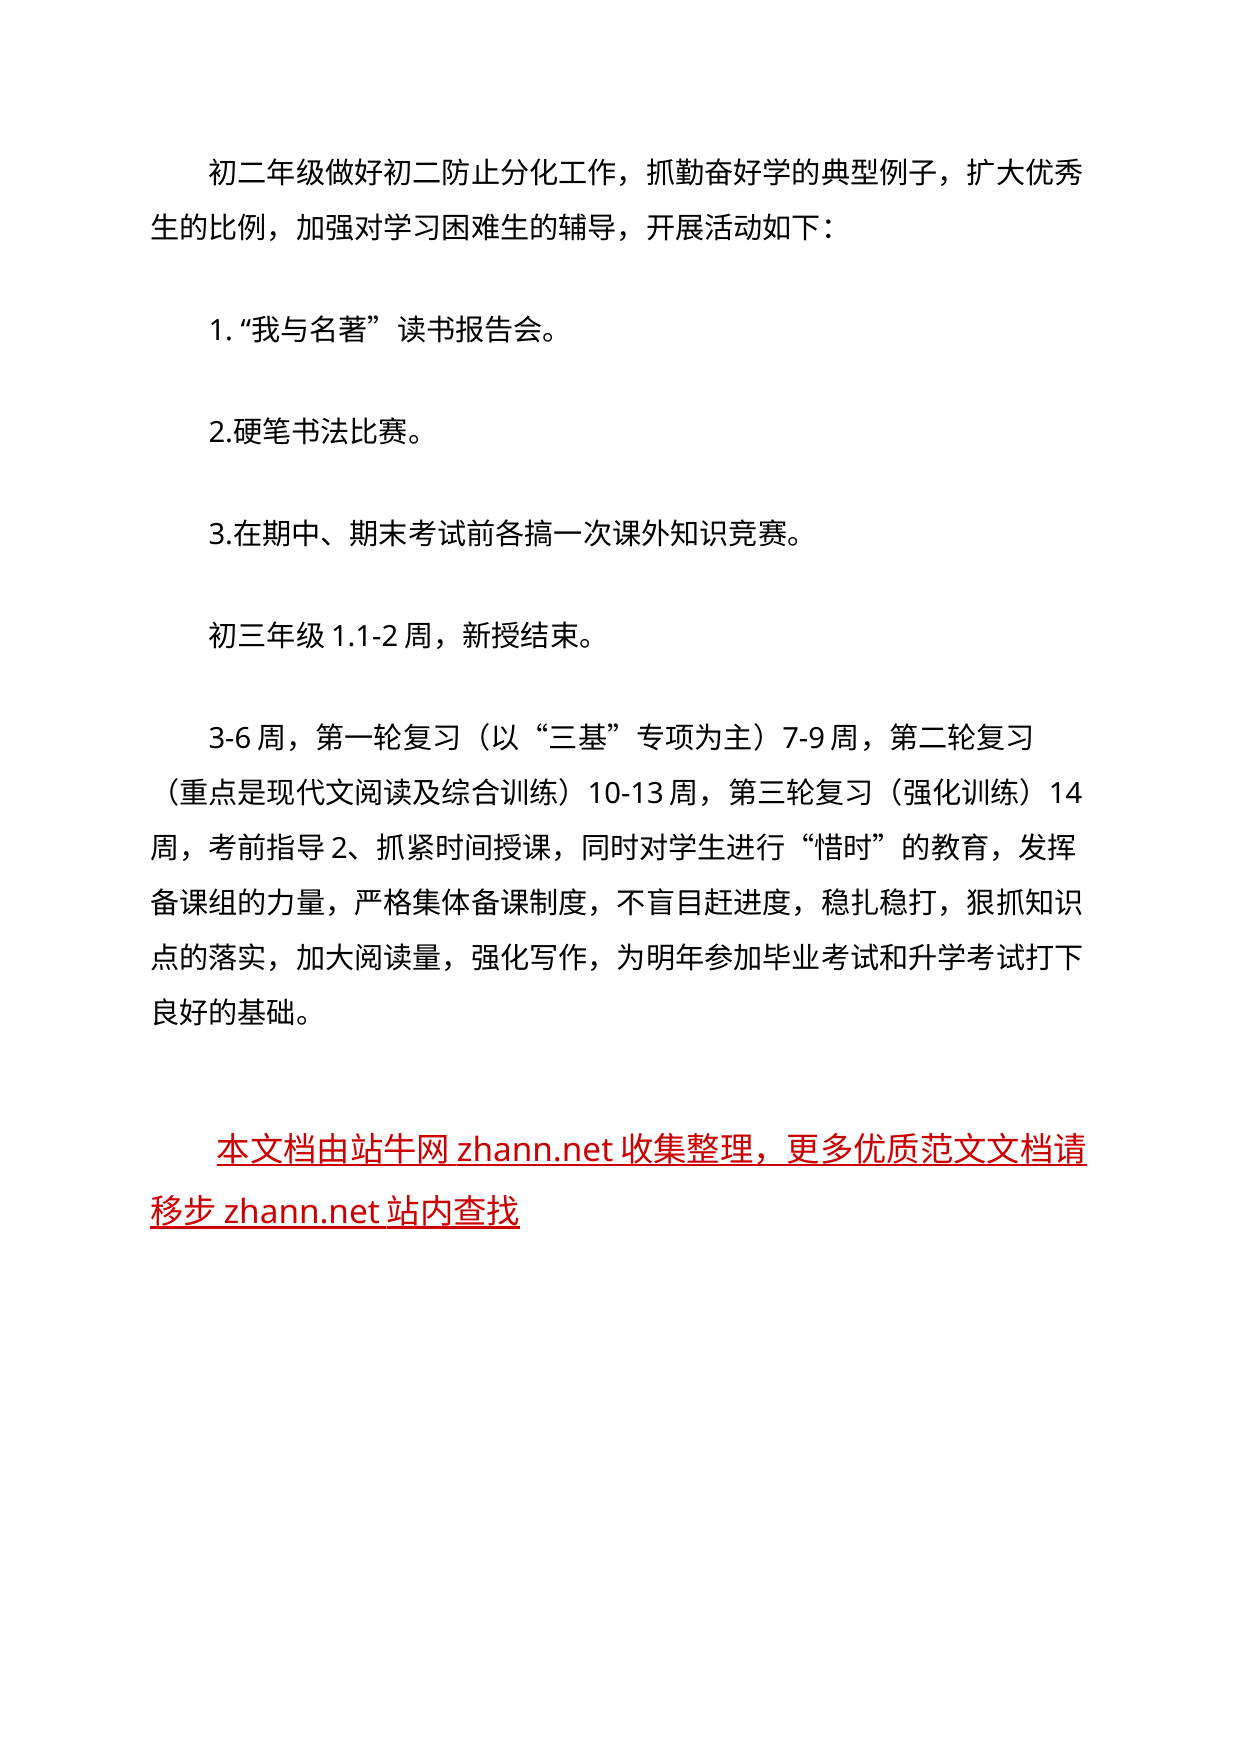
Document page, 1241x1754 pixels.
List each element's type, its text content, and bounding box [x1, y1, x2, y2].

text 2.硬笔书法比赛。 [150, 409, 1090, 451]
text 本文档由站牛网zhann.net收集整理，更多优质范文文档请移步zhann.net站内查找 [150, 1122, 1090, 1234]
text 1. “我与名著”读书报告会。 [150, 307, 1090, 349]
text 3-6周，第一轮复习（以“三基”专项为主）7-9周，第二轮复习（重点是现代文阅读及综合训练）10-13周，第三轮复习（强化训练）14周，考前指导2、抓紧时间授课，同时对学生进行“惜时”的教育，发挥备课组的力量，严格集体备课制度，不盲目赶进度，稳扎稳打，狠抓知识点的落实，加大阅读量，强化写作，为明年参加毕业考试和升学考试打下良好的基础。 [150, 714, 1090, 1032]
text 初三年级1.1-2周，新授结束。 [150, 613, 1090, 655]
text 3.在期中、期末考试前各搞一次课外知识竞赛。 [150, 511, 1090, 553]
text 初二年级做好初二防止分化工作，抓勤奋好学的典型例子，扩大优秀生的比例，加强对学习困难生的辅导，开展活动如下： [150, 150, 1090, 247]
